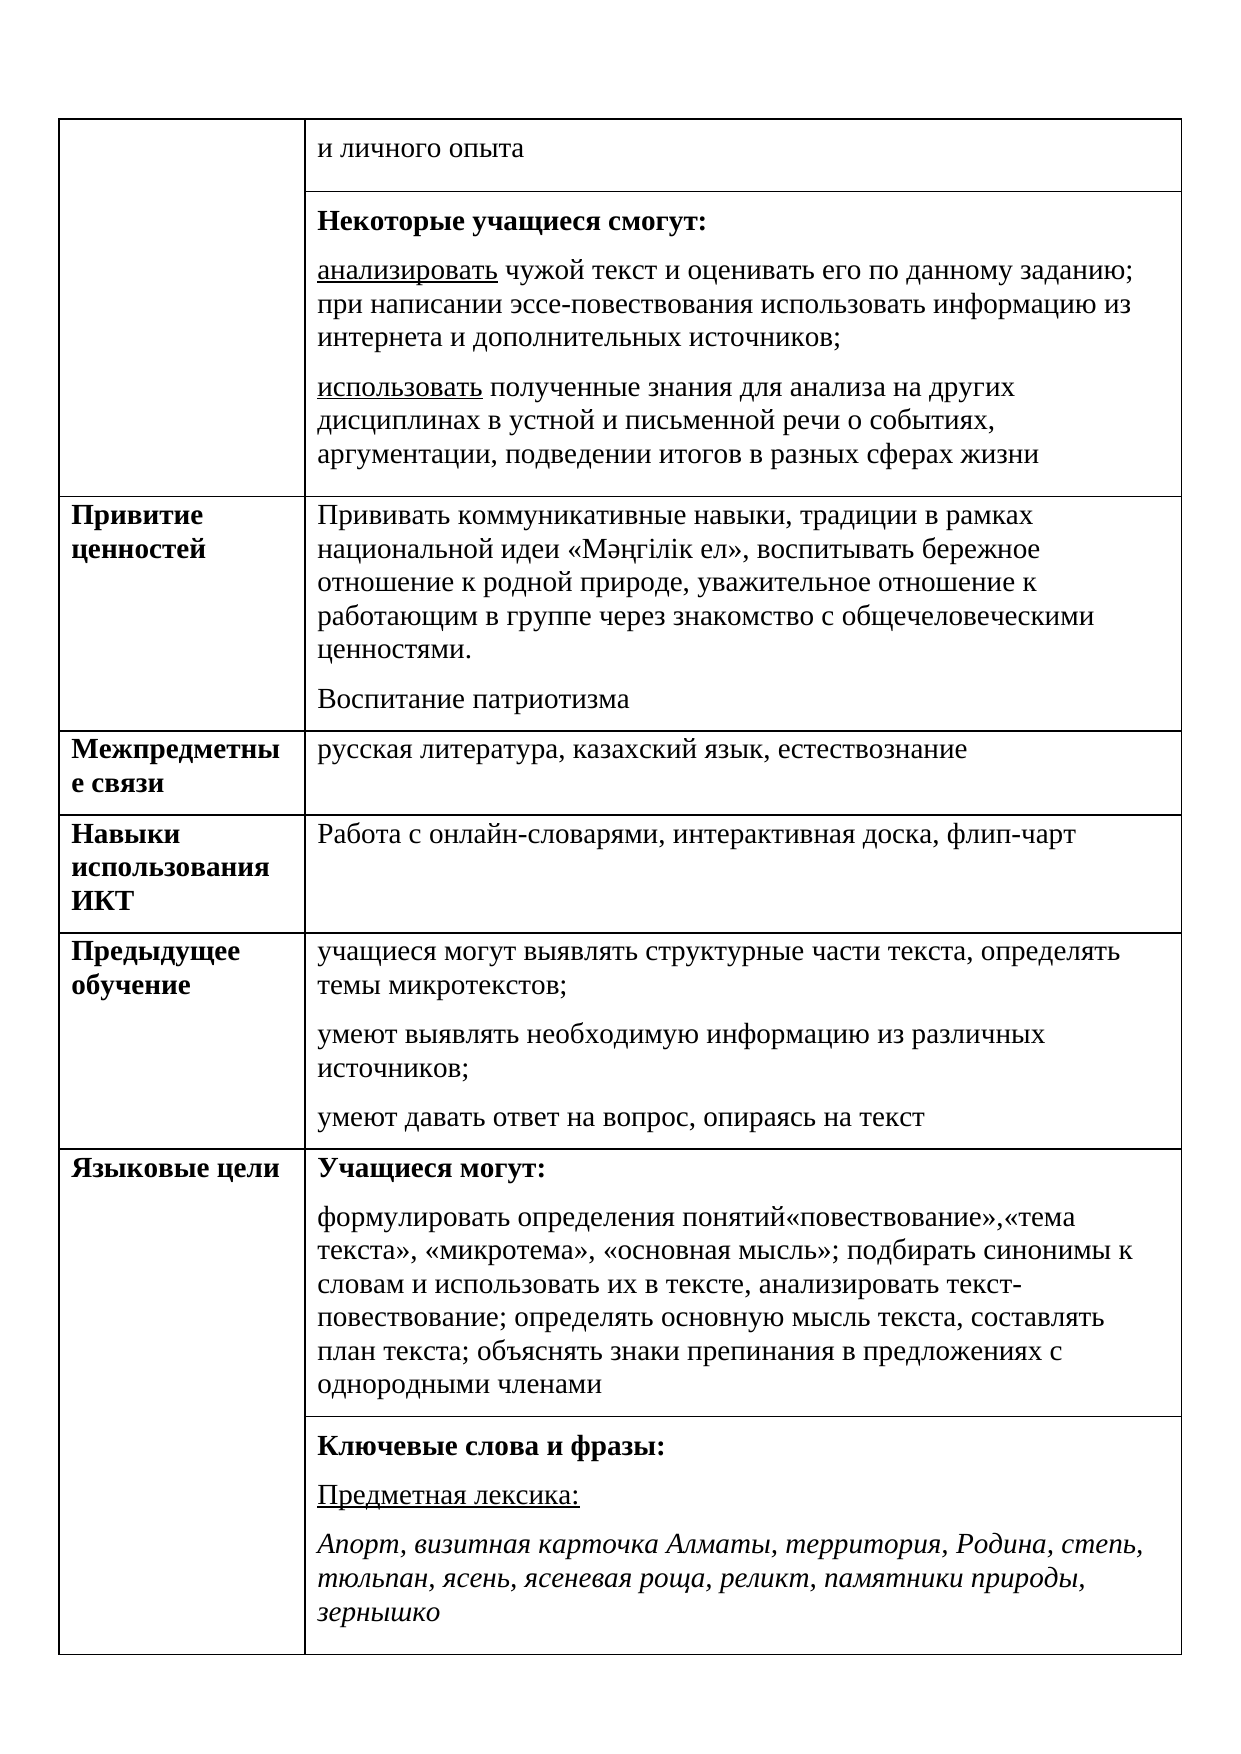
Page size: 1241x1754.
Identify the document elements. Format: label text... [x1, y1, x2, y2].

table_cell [306, 120, 1181, 191]
table_cell Некоторые учащиеся смогут: анализировать чужой текст и оценивать его по данному заданию; при написании эссе-повествования использовать информацию из интернета и дополнительных источников; использовать полученные знания для анализа на других дисциплинах в устной и письменной речи о событиях, аргументации, подведении итогов в разных сферах жизни [306, 192, 1181, 496]
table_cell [306, 1417, 1181, 1654]
table_cell Работа с онлайн-словарями, интерактивная доска, флип-чарт [306, 816, 1181, 932]
table_cell Навыки использования ИКТ [60, 816, 304, 932]
table_cell учащиеся могут выявлять структурные части текста, определять темы микротекстов; умеют выявлять необходимую информацию из различных источников; умеют давать ответ на вопрос, опираясь на текст [306, 934, 1181, 1148]
table_cell Предыдущее обучение [60, 934, 304, 1148]
table_cell Привитие ценностей [60, 497, 304, 730]
table_cell Учащиеся могут: формулировать определения понятий«повествование»,«тема текста», «микротема», «основная мысль»; подбирать синонимы к словам и использовать их в тексте, анализировать текст-повествование; определять основную мысль текста, составлять план текста; объяснять знаки препинания в предложениях с однородными членами [306, 1150, 1181, 1416]
table_cell русская литература, казахский язык, естествознание [306, 732, 1181, 814]
table_cell Межпредметные связи [60, 732, 304, 814]
table_cell Языковые цели [60, 1150, 304, 1654]
table_cell Прививать коммуникативные навыки, традиции в рамках национальной идеи «Мәңгілік ел», воспитывать бережное отношение к родной природе, уважительное отношение к работающим в группе через знакомство с общечеловеческими ценностями. Воспитание патриотизма [306, 497, 1181, 730]
